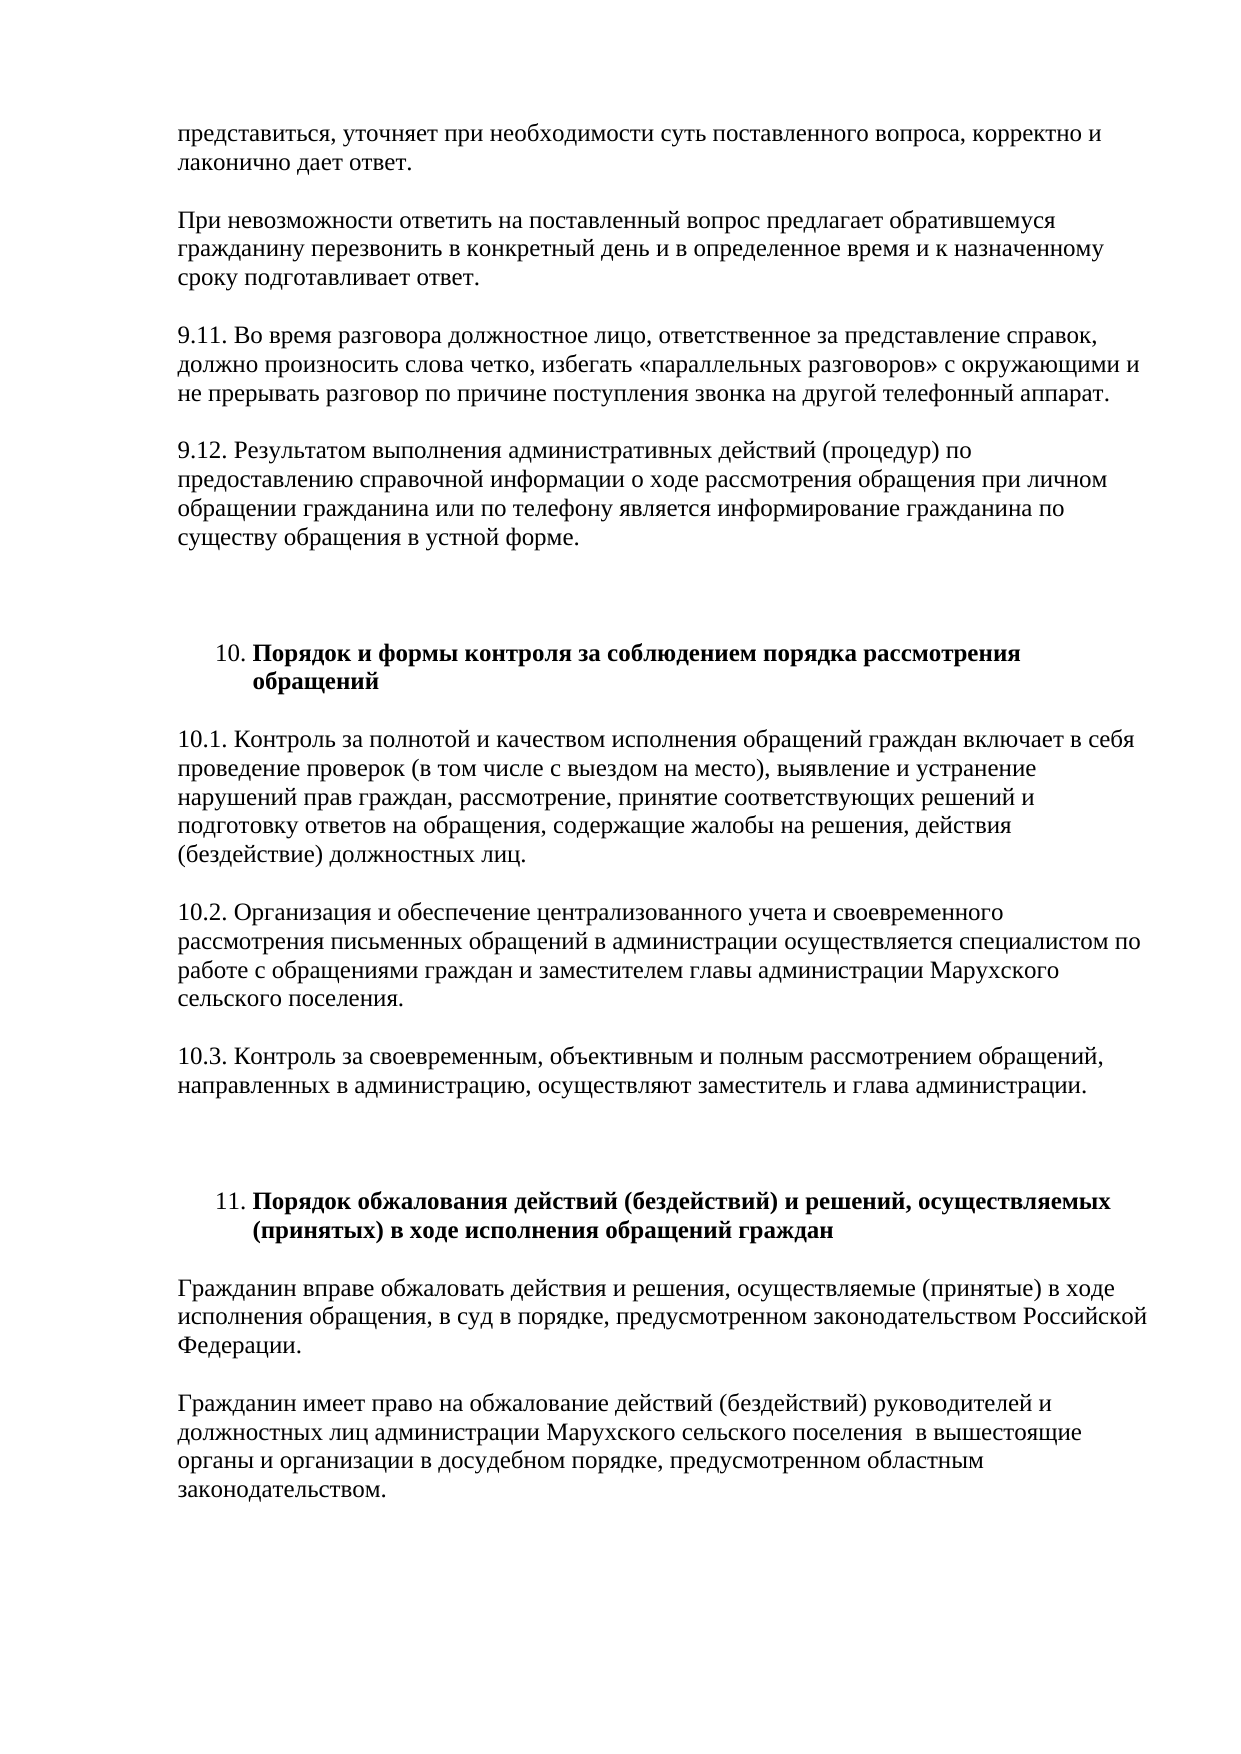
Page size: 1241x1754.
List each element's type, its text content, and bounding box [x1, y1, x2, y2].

text 9.12. Результатом выполнения административных действий (процедур) по предоставлению справочной информации о ходе рассмотрения обращения при личном обращении гражданина или по телефону является информирование гражданина по существу обращения в устной форме. [177, 436, 1152, 551]
text Гражданин имеет право на обжалование действий (бездействий) руководителей и должностных лиц администрации Марухского сельского поселения в вышестоящие органы и организации в досудебном порядке, предусмотренном областным законодательством. [177, 1388, 1152, 1503]
text При невозможности ответить на поставленный вопрос предлагает обратившемуся гражданину перезвонить в конкретный день и в определенное время и к назначенному сроку подготавливает ответ. [177, 205, 1152, 291]
list Порядок обжалования действий (бездействий) и решений, осуществляемых (принятых) в ходе исполнения обращений граждан [215, 1186, 1152, 1243]
text 10.1. Контроль за полнотой и качеством исполнения обращений граждан включает в себя проведение проверок (в том числе с выездом на место), выявление и устранение нарушений прав граждан, рассмотрение, принятие соответствующих решений и подготовку ответов на обращения, содержащие жалобы на решения, действия (бездействие) должностных лиц. [177, 724, 1152, 868]
text 10.3. Контроль за своевременным, объективным и полным рассмотрением обращений, направленных в администрацию, осуществляют заместитель и глава администрации. [177, 1041, 1152, 1099]
text 10.2. Организация и обеспечение централизованного учета и своевременного рассмотрения письменных обращений в администрации осуществляется специалистом по работе с обращениями граждан и заместителем главы администрации Марухского сельского поселения. [177, 897, 1152, 1012]
list Порядок и формы контроля за соблюдением порядка рассмотрения обращений [215, 638, 1152, 695]
text Гражданин вправе обжаловать действия и решения, осуществляемые (принятые) в ходе исполнения обращения, в суд в порядке, предусмотренном законодательством Российской Федерации. [177, 1273, 1152, 1359]
text 9.11. Во время разговора должностное лицо, ответственное за представление справок, должно произносить слова четко, избегать «параллельных разговоров» с окружающими и не прерывать разговор по причине поступления звонка на другой телефонный аппарат. [177, 320, 1152, 406]
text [177, 118, 1152, 176]
